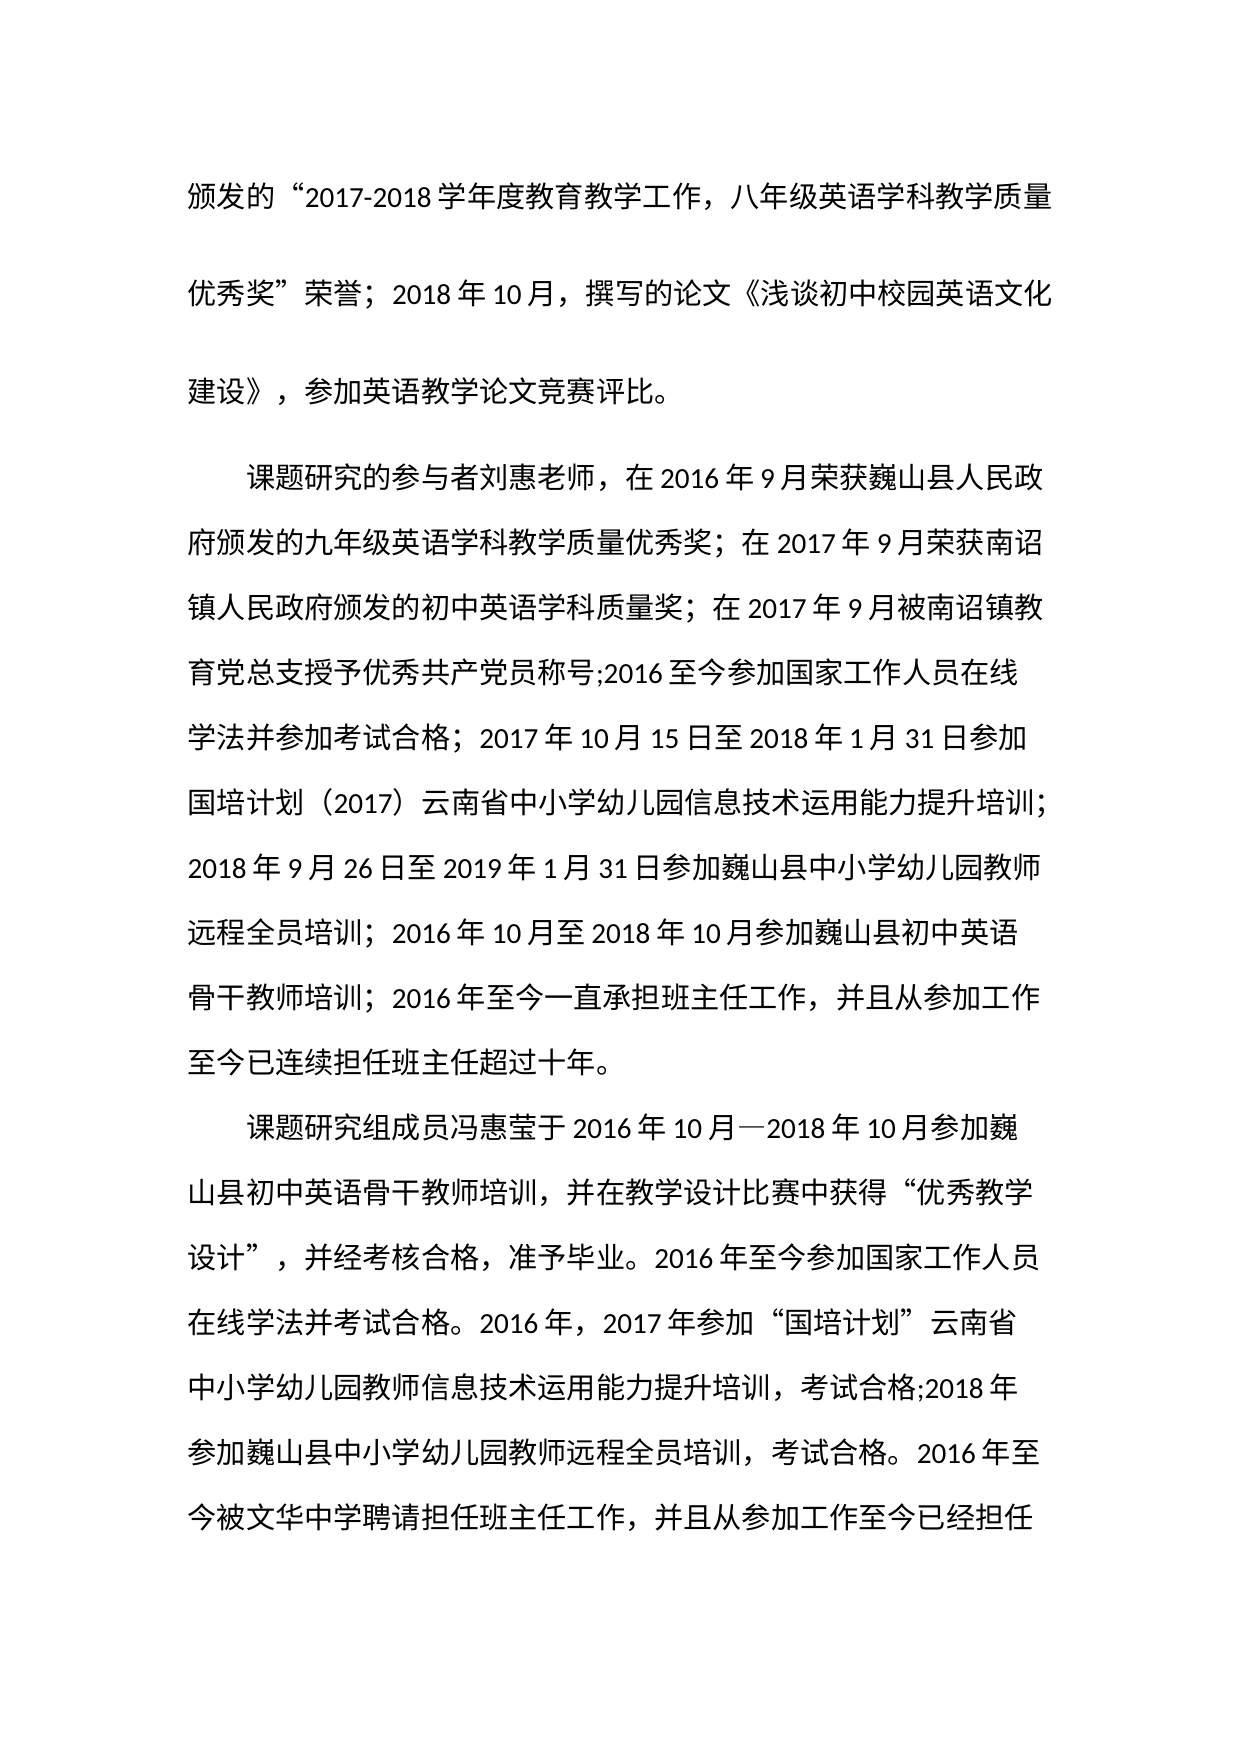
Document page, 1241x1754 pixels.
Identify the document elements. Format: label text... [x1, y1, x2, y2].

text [187, 162, 1053, 422]
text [187, 1093, 1045, 1548]
text 课题研究的参与者刘惠老师，在2016年9月荣获巍山县人民政府颁发的九年级英语学科教学质量优秀奖；在2017年9月荣获南诏镇人民政府颁发的初中英语学科质量奖；在2017年9月被南诏镇教育党总支授予优秀共产党员称号;2016至今参加国家工作人员在线学法并参加考试合格；2017年10月15日至2018年1月31日参加国培计划（2017）云南省中小学幼儿园信息技术运用能力提升培训；2018年9月26日至2019年1月31日参加巍山县中小学幼儿园教师远程全员培训；2016年10月至2018年10月参加巍山县初中英语骨干教师培训；2016年至今一直承担班主任工作，并且从参加工作至今已连续担任班主任超过十年。 [187, 443, 1045, 1093]
